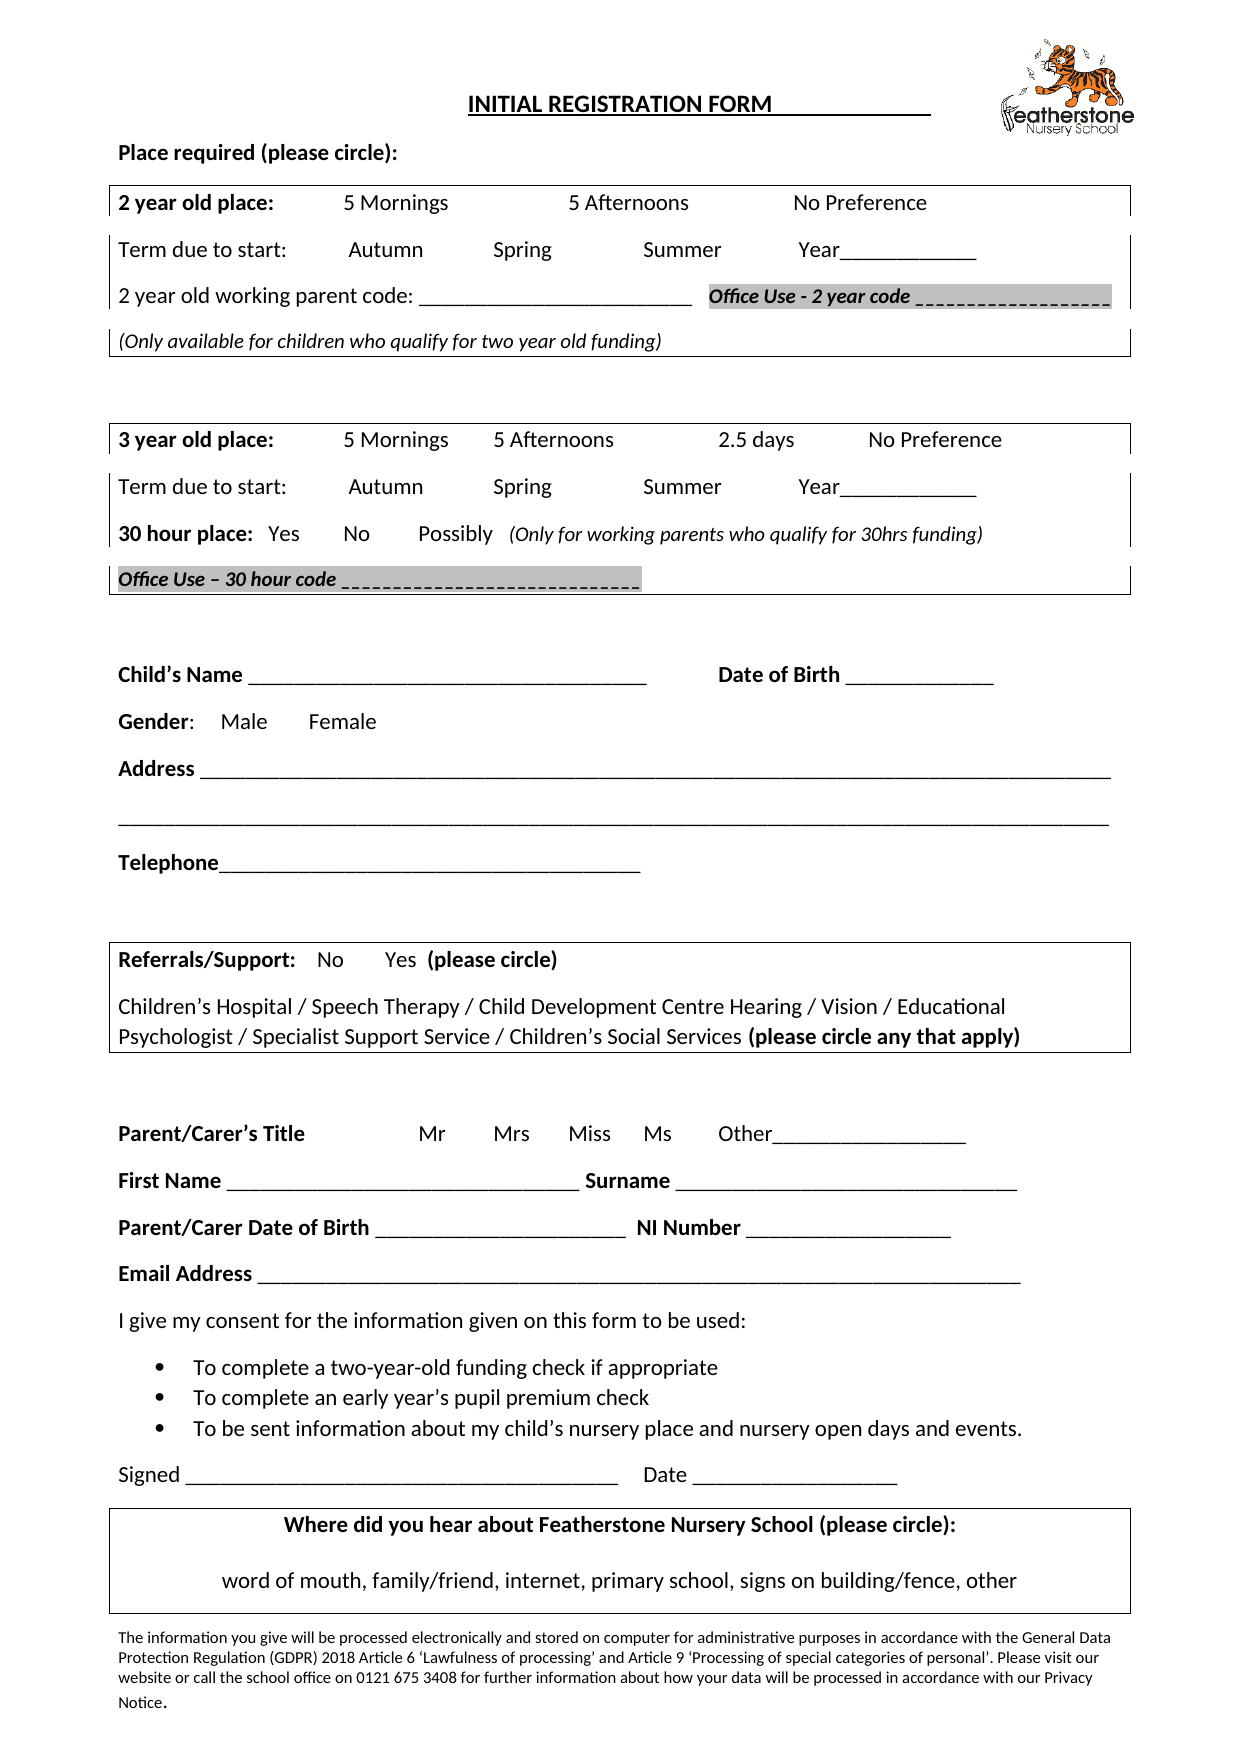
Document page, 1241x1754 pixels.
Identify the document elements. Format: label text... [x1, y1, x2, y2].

list To complete a two-year-old funding check if appropriate [156, 1353, 1122, 1381]
list To complete an early year’s pupil premium check [156, 1383, 1122, 1411]
text word of mouth, family/friend, internet, primary school, signs on building/fence, other [110, 1535, 1130, 1613]
text INITIAL REGISTRATION FORM [118, 88, 989, 119]
text Signed ______________________________________ Date __________________ [118, 1461, 1122, 1488]
text Referrals/Support: No Yes (please circle) [110, 943, 1130, 973]
text (Only available for children who qualify for two year old funding) [109, 328, 1130, 356]
text The information you give will be processed electronically and stored on computer for administrative purposes in accordance with the General Data Protection Regulation (GDPR) 2018 Article 6 ‘Lawfulness of processing’ and Article 9 ‘Processing of special categories of personal’. Please visit our website or call the school office on 0121 675 3408 for further information about how your data will be processed in accordance with our Privacy Notice. [118, 1627, 1122, 1713]
list To be sent information about my child’s nursery place and nursery open days and events. [156, 1414, 1122, 1442]
text 30 hour place: Yes No Possibly (Only for working parents who qualify for 30hrs funding) [110, 519, 1130, 547]
text 2 year old working parent code: ________________________ Office Use - 2 year code ___________________ [110, 282, 1130, 309]
text Where did you hear about Featherstone Nursery School (please circle): [110, 1509, 1130, 1535]
text Term due to start: Autumn Spring Summer Year____________ [109, 472, 1130, 501]
text Address ________________________________________________________________________________ [118, 754, 1122, 782]
text 2 year old place: 5 Mornings 5 Afternoons No Preference [110, 186, 1130, 216]
text Term due to start: Autumn Spring Summer Year____________ [110, 235, 1130, 263]
text _______________________________________________________________________________________ [118, 801, 1122, 829]
text Children’s Hospital / Speech Therapy / Child Development Centre Hearing / Vision / Educational Psychologist / Specialist Support Service / Children’s Social Services (please circle any that apply) [110, 989, 1130, 1052]
text Parent/Carer’s Title Mr Mrs Miss Ms Other_________________ [118, 1119, 1122, 1147]
text First Name _______________________________ Surname ______________________________ [118, 1166, 1122, 1194]
text Office Use – 30 hour code _____________________________ [110, 566, 1130, 594]
text Gender: Male Female [118, 707, 1122, 735]
text Child’s Name ___________________________________ Date of Birth _____________ [118, 661, 1122, 688]
text Email Address ___________________________________________________________________ [118, 1259, 1122, 1287]
picture [989, 31, 1145, 150]
text Parent/Carer Date of Birth ______________________ NI Number __________________ [118, 1213, 1122, 1241]
text 3 year old place: 5 Mornings 5 Afternoons 2.5 days No Preference [110, 424, 1130, 454]
text Telephone_____________________________________ [118, 848, 1122, 876]
text I give my consent for the information given on this form to be used: [118, 1306, 1122, 1334]
text Place required (please circle): [118, 138, 1122, 166]
